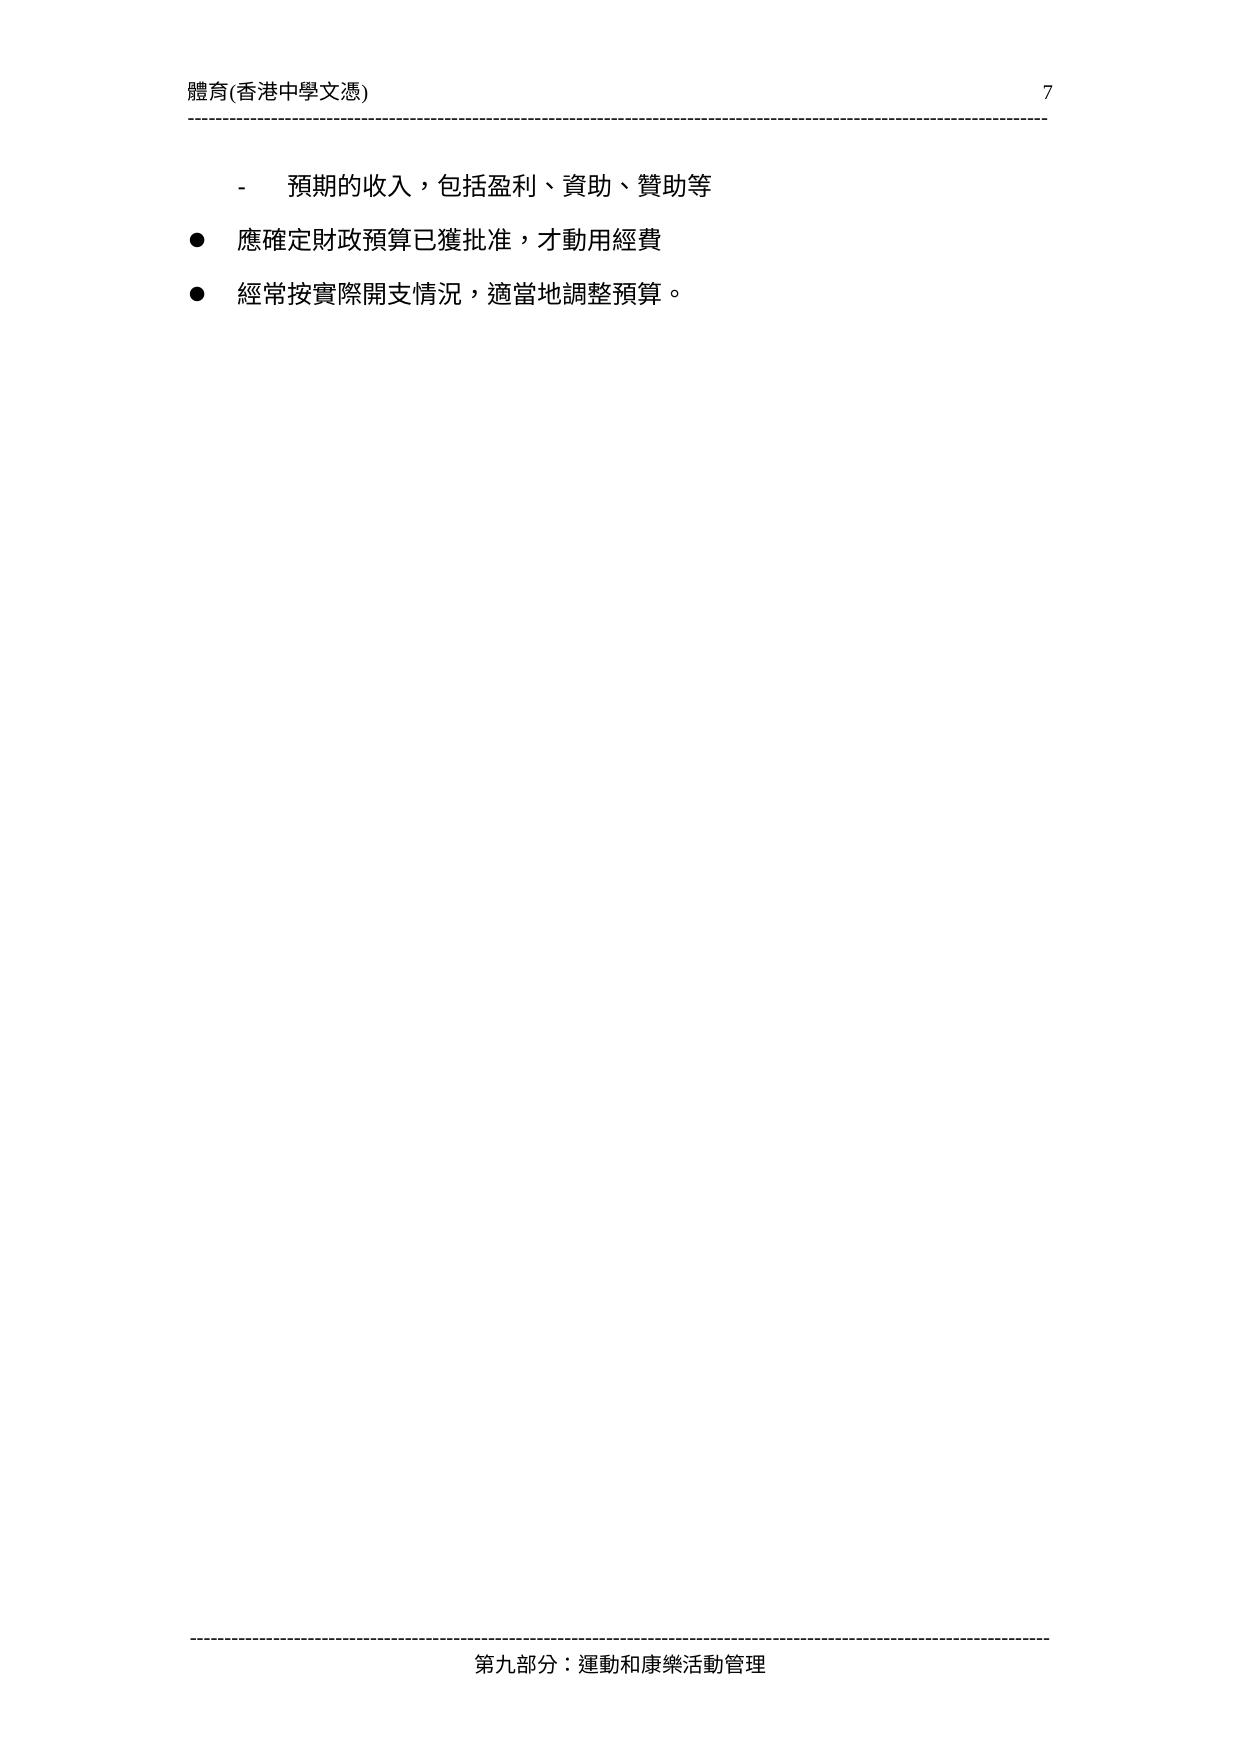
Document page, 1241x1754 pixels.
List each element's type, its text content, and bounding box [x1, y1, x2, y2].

list 預期的收入，包括盈利、資助、贊助等 [237, 166, 1053, 202]
list 經常按實際開支情況，適當地調整預算。 [188, 275, 1053, 311]
list 應確定財政預算已獲批准，才動用經費 [188, 221, 1053, 257]
